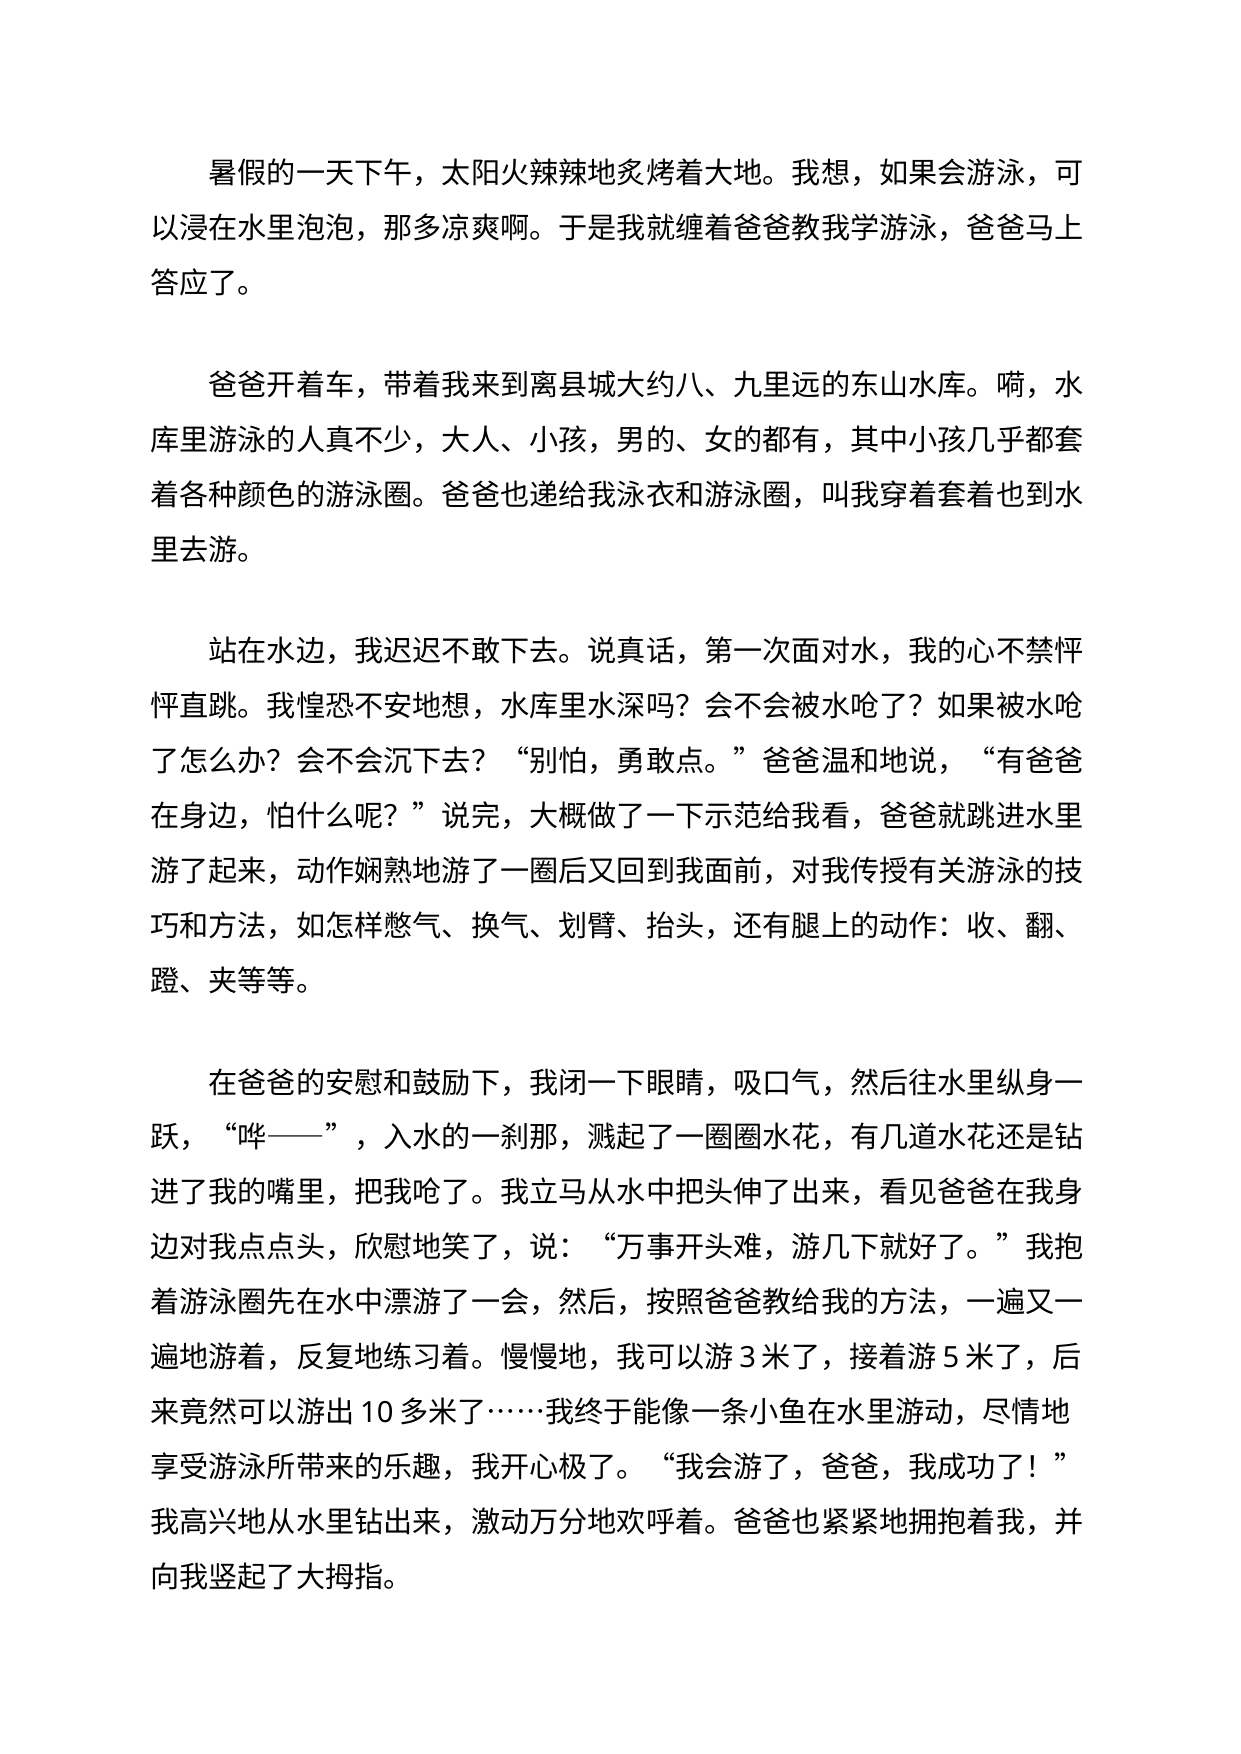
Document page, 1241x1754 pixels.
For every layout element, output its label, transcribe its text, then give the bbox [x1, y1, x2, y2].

text 暑假的一天下午，太阳火辣辣地炙烤着大地。我想，如果会游泳，可以浸在水里泡泡，那多凉爽啊。于是我就缠着爸爸教我学游泳，爸爸马上答应了。 [150, 150, 1090, 302]
text 在爸爸的安慰和鼓励下，我闭一下眼睛，吸口气，然后往水里纵身一跃，“哗——”，入水的一刹那，溅起了一圈圈水花，有几道水花还是钻进了我的嘴里，把我呛了。我立马从水中把头伸了出来，看见爸爸在我身边对我点点头，欣慰地笑了，说：“万事开头难，游几下就好了。”我抱着游泳圈先在水中漂游了一会，然后，按照爸爸教给我的方法，一遍又一遍地游着，反复地练习着。慢慢地，我可以游3米了，接着游5米了，后来竟然可以游出10多米了……我终于能像一条小鱼在水里游动，尽情地享受游泳所带来的乐趣，我开心极了。“我会游了，爸爸，我成功了！”我高兴地从水里钻出来，激动万分地欢呼着。爸爸也紧紧地拥抱着我，并向我竖起了大拇指。 [150, 1059, 1090, 1596]
text 站在水边，我迟迟不敢下去。说真话，第一次面对水，我的心不禁怦怦直跳。我惶恐不安地想，水库里水深吗？会不会被水呛了？如果被水呛了怎么办？会不会沉下去？“别怕，勇敢点。”爸爸温和地说，“有爸爸在身边，怕什么呢？”说完，大概做了一下示范给我看，爸爸就跳进水里游了起来，动作娴熟地游了一圈后又回到我面前，对我传授有关游泳的技巧和方法，如怎样憋气、换气、划臂、抬头，还有腿上的动作：收、翻、蹬、夹等等。 [150, 628, 1090, 1000]
text 爸爸开着车，带着我来到离县城大约八、九里远的东山水库。嗬，水库里游泳的人真不少，大人、小孩，男的、女的都有，其中小孩几乎都套着各种颜色的游泳圈。爸爸也递给我泳衣和游泳圈，叫我穿着套着也到水里去游。 [150, 362, 1090, 568]
